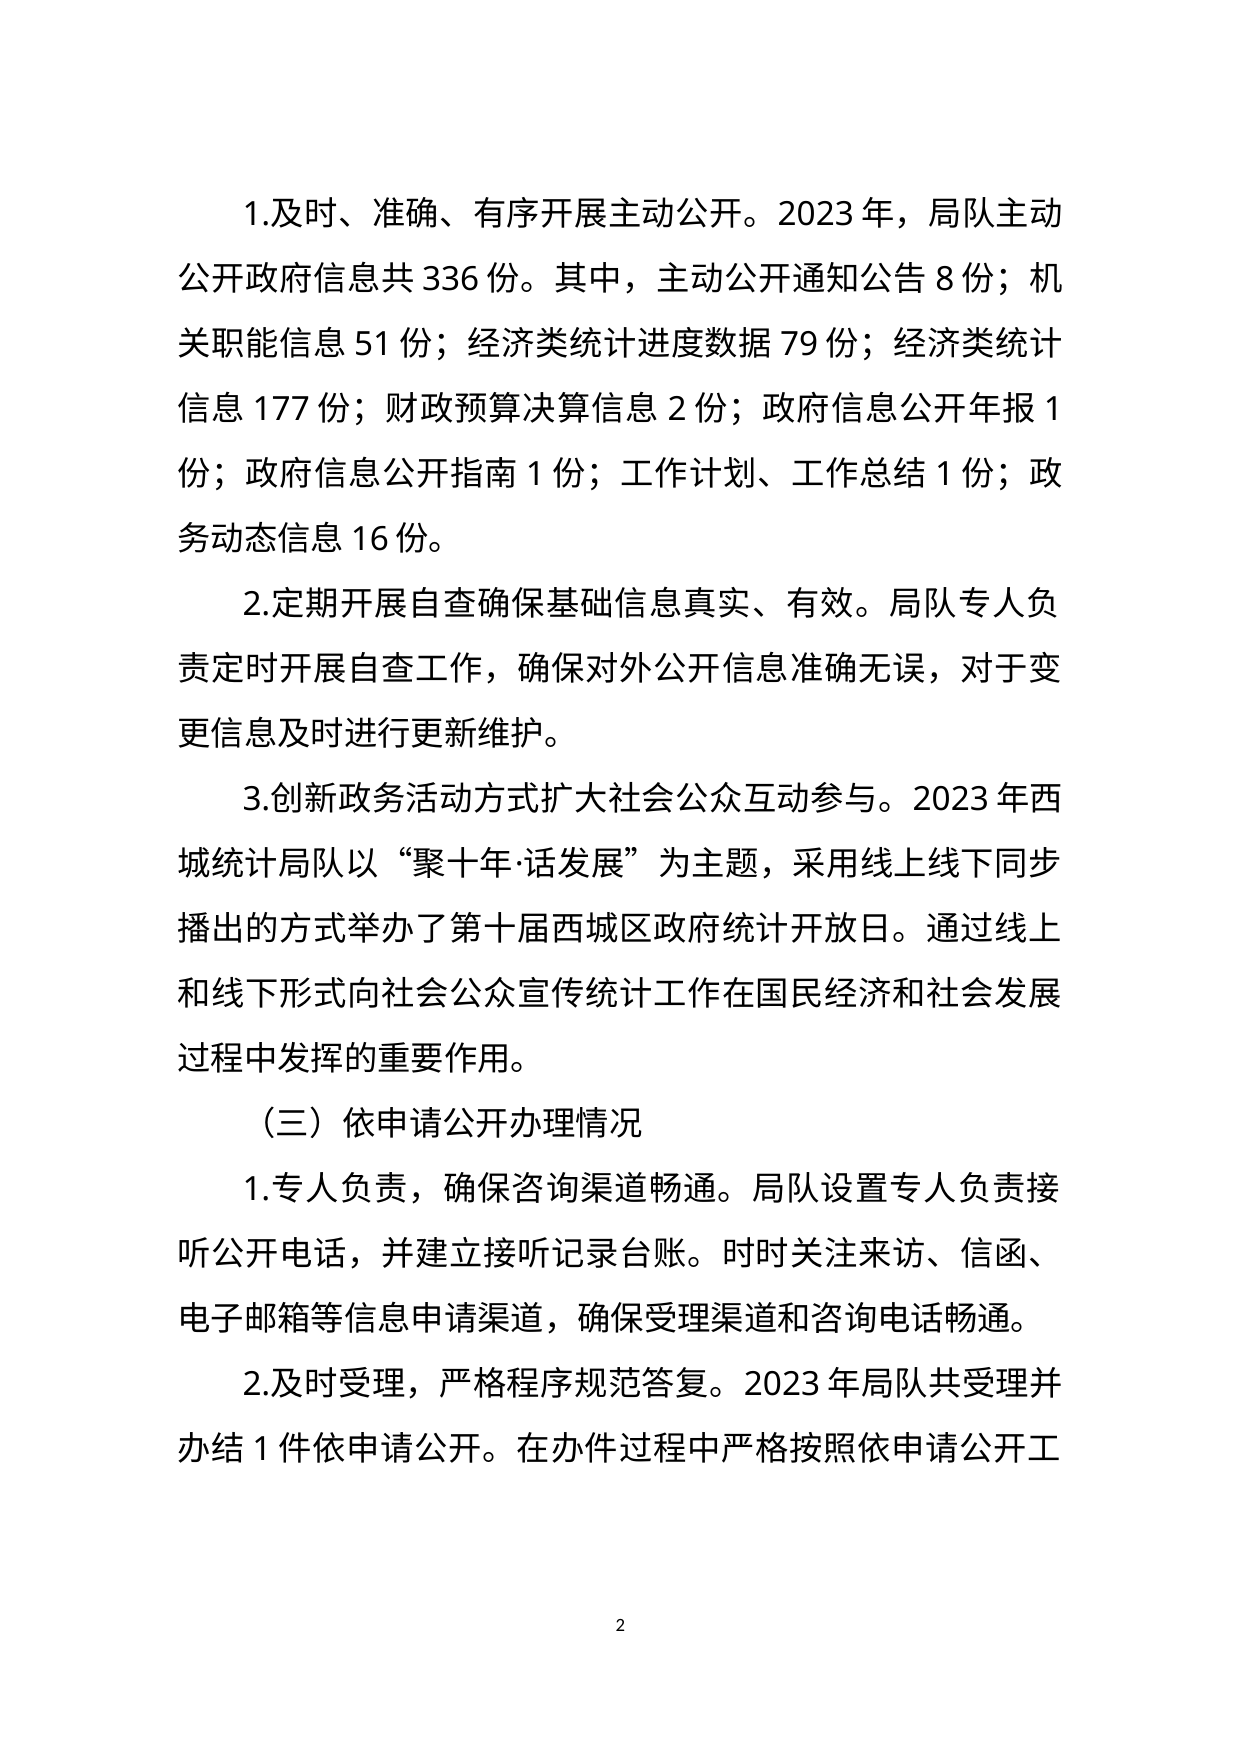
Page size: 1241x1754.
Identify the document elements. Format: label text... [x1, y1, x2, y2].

text 2.定期开展自查确保基础信息真实、有效。局队专人负责定时开展自查工作，确保对外公开信息准确无误，对于变更信息及时进行更新维护。 [177, 568, 1063, 763]
text 1.及时、准确、有序开展主动公开。2023年，局队主动公开政府信息共336份。其中，主动公开通知公告8份；机关职能信息51份；经济类统计进度数据79份；经济类统计信息177份；财政预算决算信息2份；政府信息公开年报1份；政府信息公开指南1份；工作计划、工作总结1份；政务动态信息16份。 [177, 178, 1063, 568]
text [177, 1348, 1063, 1478]
text （三）依申请公开办理情况 [177, 1088, 1063, 1153]
text 3.创新政务活动方式扩大社会公众互动参与。2023年西城统计局队以“聚十年·话发展”为主题，采用线上线下同步播出的方式举办了第十届西城区政府统计开放日。通过线上和线下形式向社会公众宣传统计工作在国民经济和社会发展过程中发挥的重要作用。 [177, 763, 1063, 1088]
text 1.专人负责，确保咨询渠道畅通。局队设置专人负责接听公开电话，并建立接听记录台账。时时关注来访、信函、电子邮箱等信息申请渠道，确保受理渠道和咨询电话畅通。 [177, 1153, 1063, 1348]
